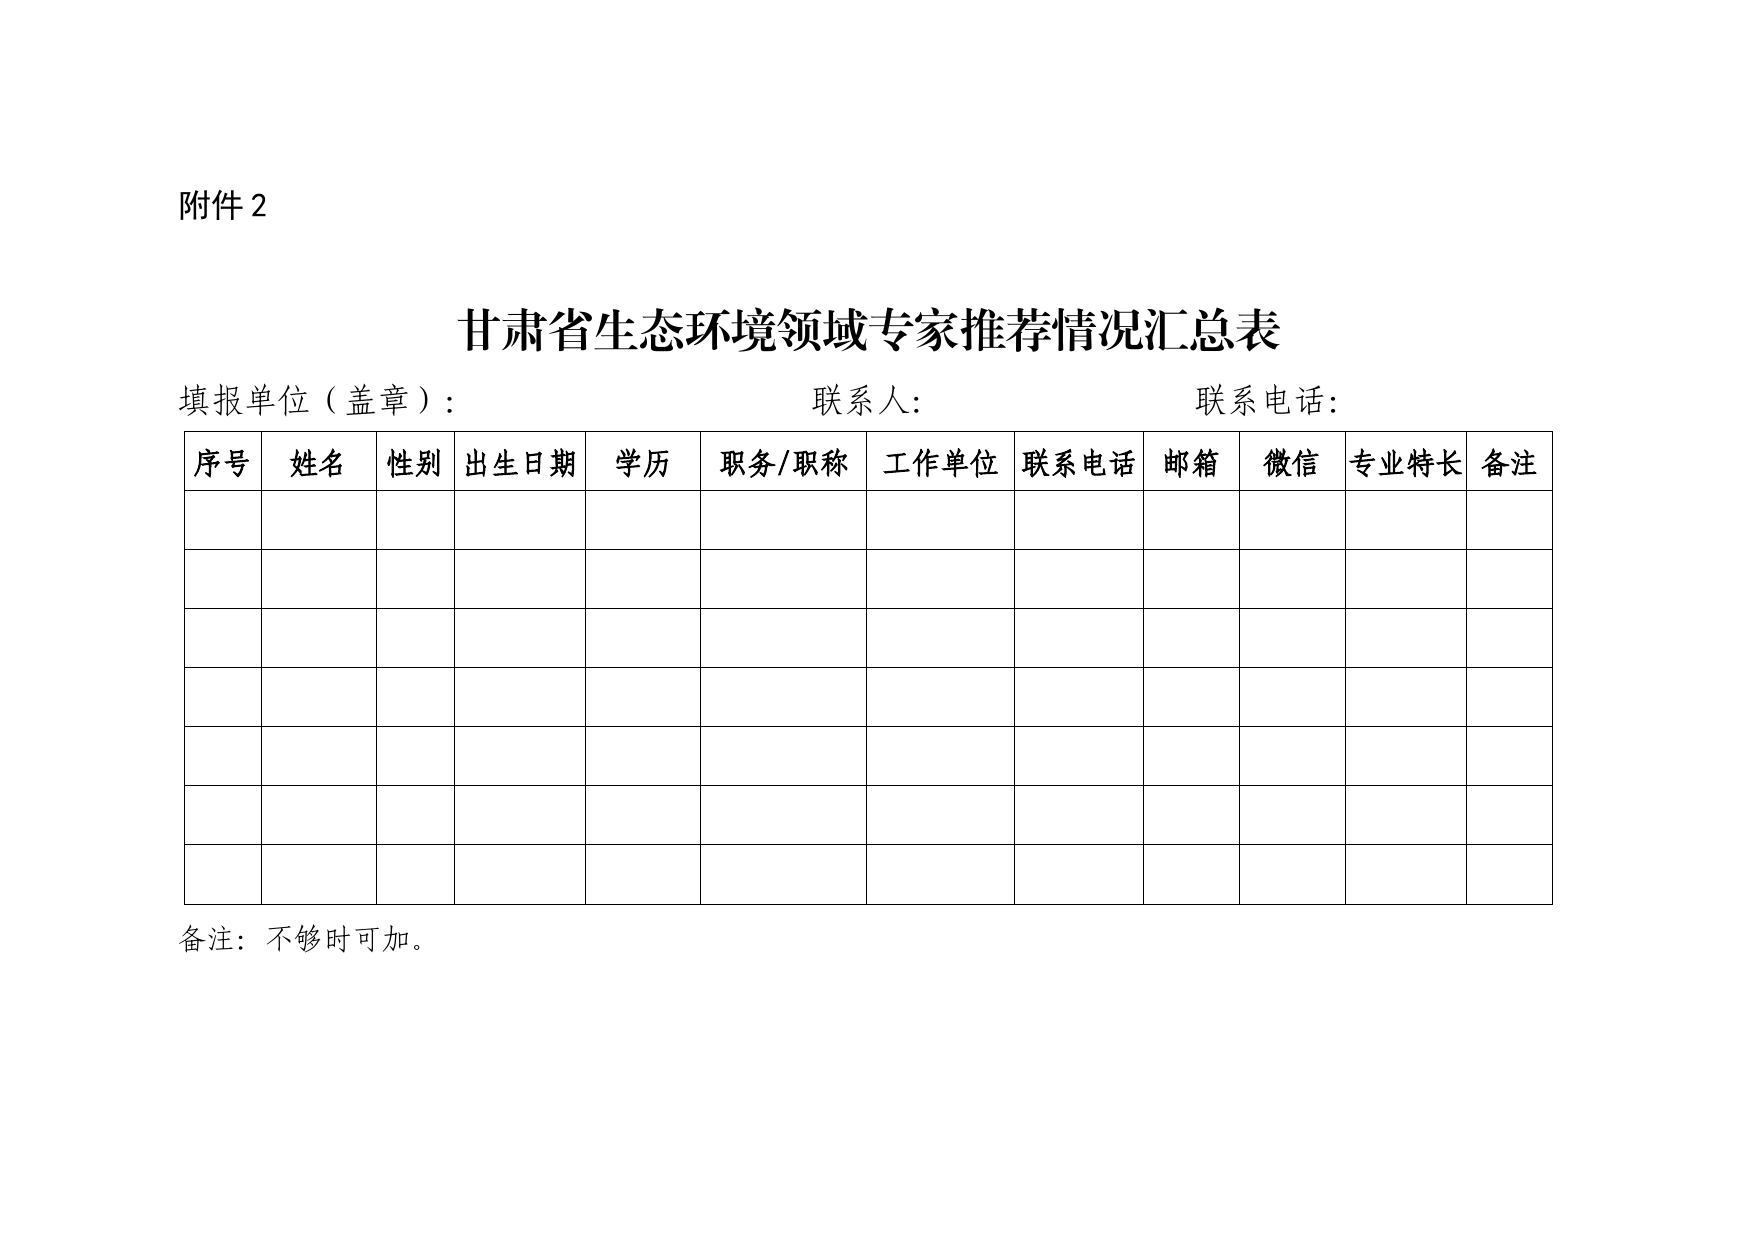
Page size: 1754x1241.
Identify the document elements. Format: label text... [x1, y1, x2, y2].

table_cell [377, 491, 454, 549]
table_cell [701, 668, 866, 726]
table_cell [867, 727, 1014, 785]
table_cell [701, 609, 866, 667]
table_cell [1346, 786, 1466, 844]
table_cell [262, 491, 376, 549]
table_cell [1240, 845, 1345, 903]
table_cell [1240, 668, 1345, 726]
table_cell [586, 668, 700, 726]
table_cell [377, 786, 454, 844]
table_cell [1144, 491, 1239, 549]
table_cell [1346, 727, 1466, 785]
table_cell [185, 845, 261, 903]
table_cell [262, 550, 376, 608]
table_cell [867, 845, 1014, 903]
table_cell [867, 786, 1014, 844]
text 附件2 [177, 171, 1559, 236]
table_cell [455, 845, 585, 903]
table_cell [701, 491, 866, 549]
table_cell [1467, 727, 1552, 785]
table_cell [1015, 845, 1143, 903]
text 备注：不够时可加。 [177, 904, 1559, 969]
table_cell [455, 727, 585, 785]
table_cell [701, 786, 866, 844]
table_cell [455, 786, 585, 844]
table_cell [1015, 491, 1143, 549]
table_cell [1346, 491, 1466, 549]
table_cell [377, 845, 454, 903]
table_cell [1144, 550, 1239, 608]
table_cell [455, 668, 585, 726]
table_cell [701, 550, 866, 608]
table_cell [1467, 550, 1552, 608]
table_header 微信 [1240, 432, 1345, 490]
table_cell [185, 550, 261, 608]
table_cell [701, 727, 866, 785]
table_cell [455, 491, 585, 549]
table_cell [1346, 668, 1466, 726]
table_cell [867, 609, 1014, 667]
table_cell [1144, 727, 1239, 785]
table_cell [586, 550, 700, 608]
table_cell [1015, 550, 1143, 608]
table_cell [1346, 845, 1466, 903]
table_header 姓名 [262, 432, 376, 490]
table_cell [262, 668, 376, 726]
table_cell [262, 609, 376, 667]
table_cell [867, 668, 1014, 726]
table_cell [1240, 727, 1345, 785]
table_cell [185, 491, 261, 549]
table_cell [377, 668, 454, 726]
table_header 职务/职称 [701, 432, 866, 490]
table_cell [867, 491, 1014, 549]
table_cell [1015, 727, 1143, 785]
table_cell [1467, 609, 1552, 667]
table_cell [701, 845, 866, 903]
table_cell [586, 491, 700, 549]
table_header 备注 [1467, 432, 1552, 490]
table_cell [586, 609, 700, 667]
table_cell [1015, 609, 1143, 667]
table_cell [377, 550, 454, 608]
table_cell [1015, 668, 1143, 726]
table_cell [1144, 845, 1239, 903]
table_header 联系电话 [1015, 432, 1143, 490]
table_cell [867, 550, 1014, 608]
table_header 工作单位 [867, 432, 1014, 490]
table_header 出生日期 [455, 432, 585, 490]
table_cell [1467, 668, 1552, 726]
table_cell [1240, 609, 1345, 667]
table_header 专业特长 [1346, 432, 1466, 490]
table_cell [1015, 786, 1143, 844]
table_cell [1144, 786, 1239, 844]
table_cell [1240, 786, 1345, 844]
table_cell [185, 727, 261, 785]
table_cell [455, 609, 585, 667]
table_cell [185, 668, 261, 726]
table_header 性别 [377, 432, 454, 490]
table_cell [1346, 609, 1466, 667]
table_cell [185, 786, 261, 844]
table_cell [455, 550, 585, 608]
table_cell [1144, 609, 1239, 667]
table_cell [1467, 491, 1552, 549]
table_cell [185, 609, 261, 667]
table_cell [377, 609, 454, 667]
table_cell [1144, 668, 1239, 726]
text 填报单位（盖章）： 联系人： 联系电话： [177, 366, 1559, 431]
text 甘肃省生态环境领域专家推荐情况汇总表 [177, 301, 1559, 366]
table_cell [586, 727, 700, 785]
table_header 邮箱 [1144, 432, 1239, 490]
table_cell [1240, 491, 1345, 549]
table_cell [1346, 550, 1466, 608]
table_header 学历 [586, 432, 700, 490]
table_cell [262, 786, 376, 844]
table_cell [262, 727, 376, 785]
table_cell [1467, 845, 1552, 903]
table_cell [586, 786, 700, 844]
table_cell [377, 727, 454, 785]
table_cell [586, 845, 700, 903]
table_header 序号 [185, 432, 261, 490]
table_cell [262, 845, 376, 903]
table_cell [1240, 550, 1345, 608]
table_cell [1467, 786, 1552, 844]
